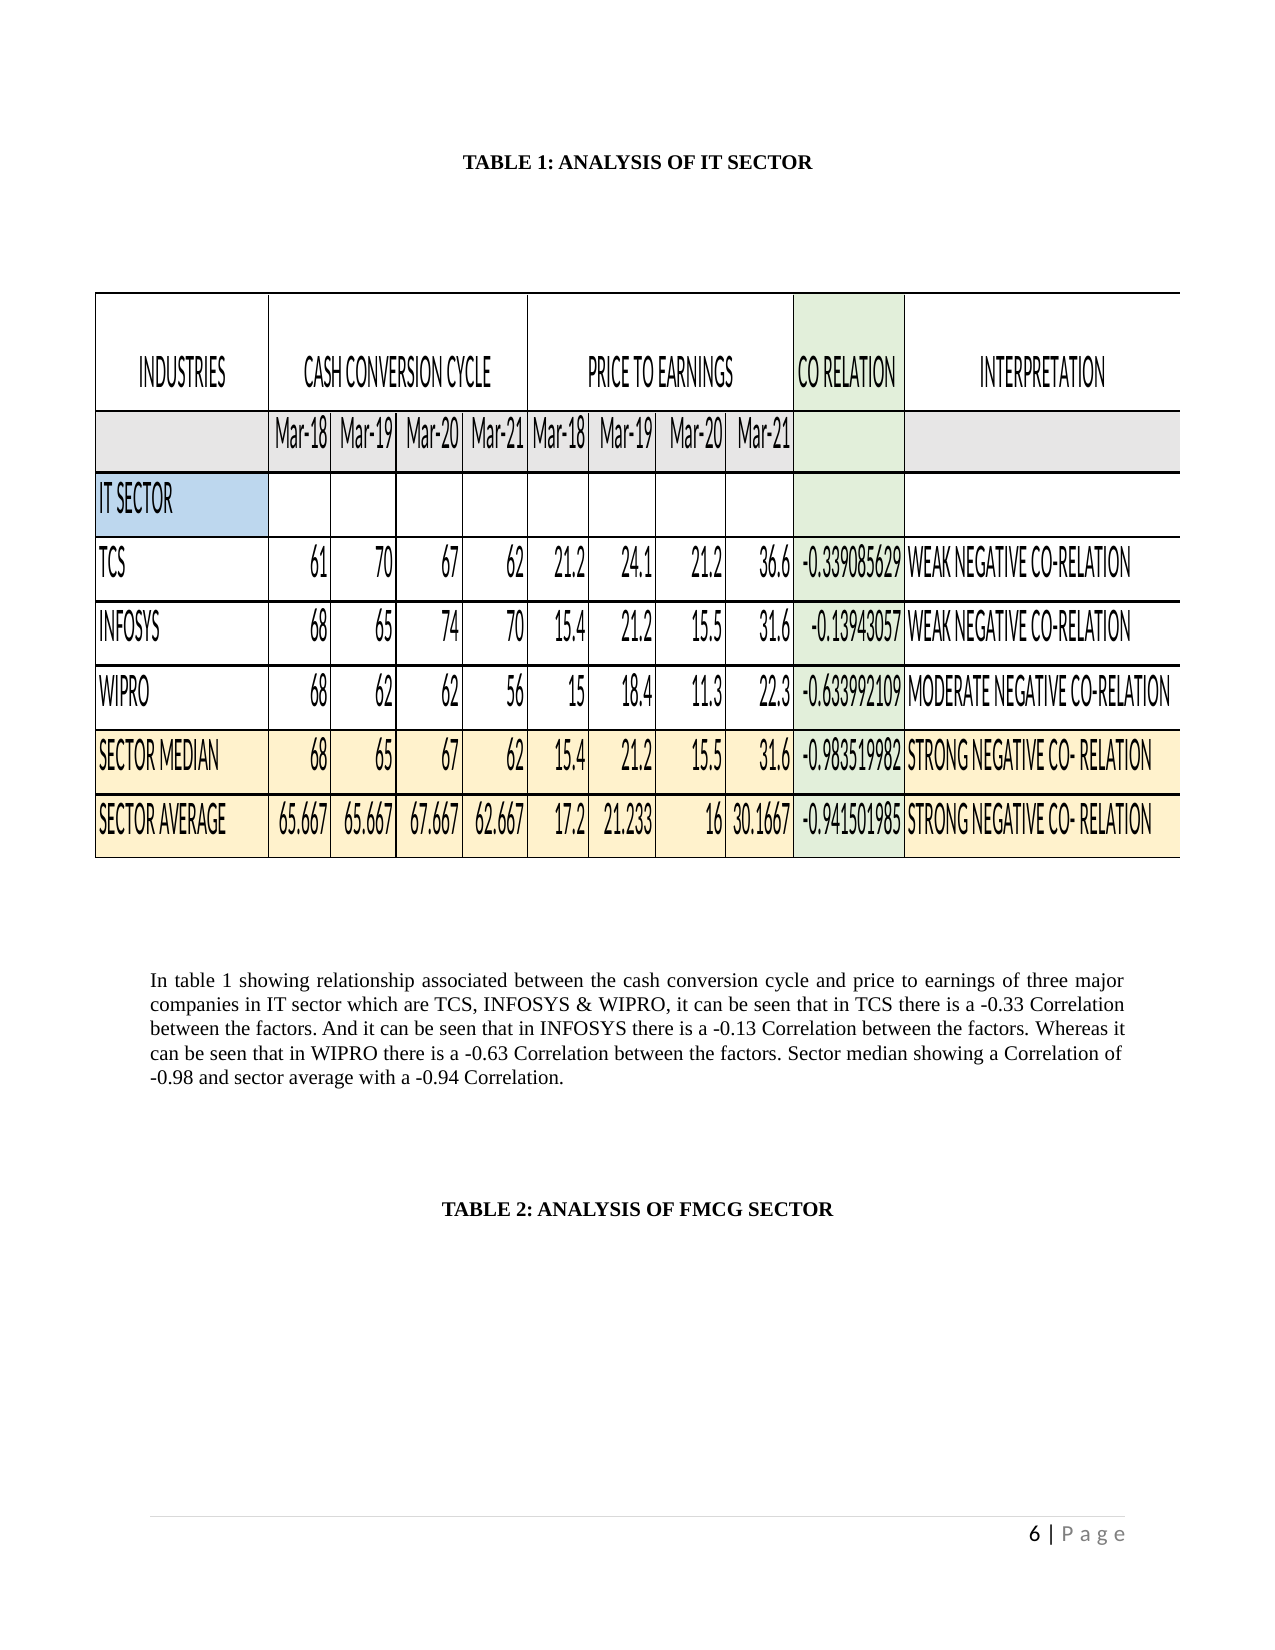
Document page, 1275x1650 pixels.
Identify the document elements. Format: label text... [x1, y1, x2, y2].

text In table 1 showing relationship associated between the cash conversion cycle and price to earnings of three major companies in IT sector which are TCS, INFOSYS & WIPRO, it can be seen that in TCS there is a -0.33 Correlation between the factors. And it can be seen that in INFOSYS there is a -0.13 Correlation between the factors. Whereas it can be seen that in WIPRO there is a -0.63 Correlation between the factors. Sector median showing a Correlation of -0.98 and sector average with a -0.94 Correlation. [150, 967, 1125, 1089]
text TABLE 2: ANALYSIS OF FMCG SECTOR [150, 1197, 1125, 1221]
text TABLE 1: ANALYSIS OF IT SECTOR [150, 150, 1125, 174]
